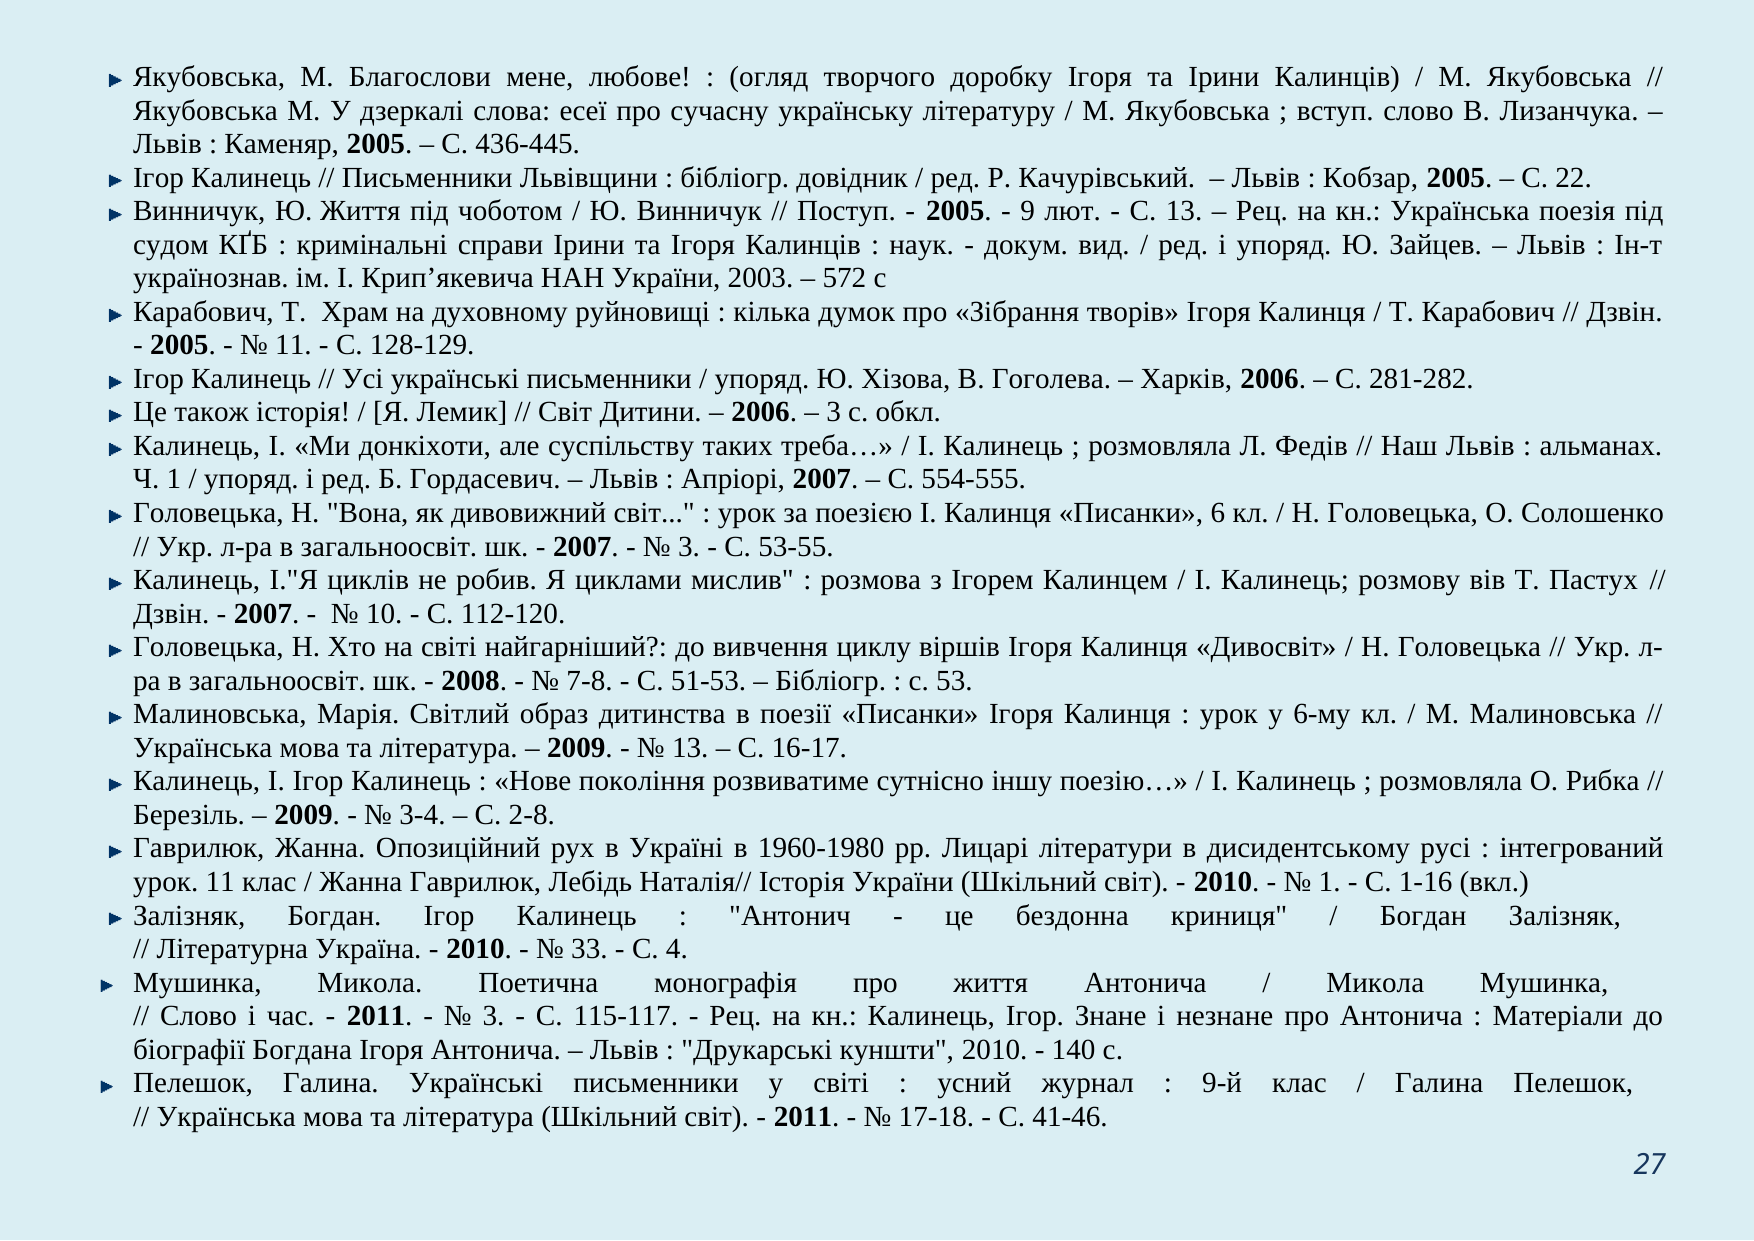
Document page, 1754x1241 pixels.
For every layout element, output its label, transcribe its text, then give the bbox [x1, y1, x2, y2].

picture [104, 438, 122, 456]
picture [104, 69, 122, 87]
list Гаврилюк, Жанна. Опозиційний рух в Україні в 1960-1980 рр. Лицарі літератури в дисидентському русі : інтегрований урок. 11 клас / Жанна Гаврилюк, Лебідь Наталія// Історія України (Шкільний світ). - 2010. - № 1. - С. 1-16 (вкл.) [103, 831, 1665, 898]
list Якубовська, М. Благослови мене, любове! : (огляд творчого доробку Ігоря та Ірини Калинців) / М. Якубовська // Якубовська М. У дзеркалі слова: есеї про сучасну українську літературу / М. Якубовська ; вступ. слово В. Лизанчука. – Львів : Каменяр, 2005. – С. 436-445. [103, 59, 1665, 160]
list Винничук, Ю. Життя під чоботом / Ю. Винничук // Поступ. - 2005. - 9 лют. - С. 13. – Рец. на кн.: Українська поезія під судом КҐБ : кримінальні справи Ірини та Ігоря Калинців : наук. - докум. вид. / ред. і упоряд. Ю. Зайцев. – Львів : Ін-т українознав. ім. І. Крип’якевича НАН України, 2003. – 572 с [103, 193, 1665, 294]
picture [104, 841, 122, 858]
list Калинець, І. «Ми донкіхоти, але суспільству таких треба…» / І. Калинець ; розмовляла Л. Федів // Наш Львів : альманах. Ч. 1 / упоряд. і ред. Б. Гордасевич. – Львів : Апріорі, 2007. – С. 554-555. [103, 428, 1665, 495]
picture [104, 640, 122, 657]
list Це також історія! / [Я. Лемик] // Світ Дитини. – 2006. – 3 с. обкл. [103, 394, 1665, 428]
picture [104, 707, 122, 724]
list Ігор Калинець // Письменники Львівщини : бібліогр. довідник / ред. Р. Качурівський. – Львів : Кобзар, 2005. – С. 22. [103, 160, 1665, 193]
list Калинець, І. Ігор Калинець : «Нове покоління розвиватиме сутнісно іншу поезію…» / І. Калинець ; розмовляла О. Рибка // Березіль. – 2009. - № 3-4. – С. 2-8. [103, 763, 1665, 831]
picture [104, 573, 122, 590]
list Залізняк, Богдан. Ігор Калинець : "Антонич - це бездонна криниця" / Богдан Залізняк, // Літературна Україна. - 2010. - № 33. - С. 4. [103, 898, 1665, 965]
picture [104, 908, 122, 925]
picture [104, 405, 122, 422]
picture [96, 975, 113, 992]
picture [104, 304, 122, 322]
list Калинець, І."Я циклів не робив. Я циклами мислив" : розмова з Ігорем Калинцем / І. Калинець; розмову вів Т. Пастух // Дзвін. - 2007. - № 10. - С. 112-120. [103, 562, 1665, 629]
list Головецька, Н. "Вона, як дивовижний світ..." : урок за поезією І. Калинця «Писанки», 6 кл. / Н. Головецька, О. Солошенко // Укр. л-ра в загальноосвіт. шк. - 2007. - № 3. - С. 53-55. [103, 495, 1665, 562]
picture [104, 170, 122, 187]
list Мушинка, Микола. Поетична монографія про життя Антонича / Микола Мушинка, // Слово і час. - 2011. - № 3. - С. 115-117. - Рец. на кн.: Калинець, Ігор. Знане і незнане про Антонича : Матеріали до біографії Богдана Ігоря Антонича. – Львів : "Друкарські куншти", 2010. - 140 с. [95, 965, 1665, 1065]
picture [104, 774, 122, 791]
list Пелешок, Галина. Українські письменники у світі : усний журнал : 9-й клас / Галина Пелешок, // Українська мова та література (Шкільний світ). - 2011. - № 17-18. - С. 41-46. [95, 1065, 1665, 1132]
picture [104, 371, 122, 389]
list Ігор Калинець // Усі українські письменники / упоряд. Ю. Хізова, В. Гоголева. – Харків, 2006. – С. 281-282. [103, 361, 1665, 394]
picture [104, 505, 122, 523]
list Головецька, Н. Хто на світі найгарніший?: до вивчення циклу віршів Ігоря Калинця «Дивосвіт» / Н. Головецька // Укр. л-ра в загальноосвіт. шк. - 2008. - № 7-8. - С. 51-53. – Бібліогр. : с. 53. [103, 629, 1665, 696]
picture [96, 1076, 113, 1093]
list Карабович, Т. Храм на духовному руйновищі : кілька думок про «Зібрання творів» Ігоря Калинця / Т. Карабович // Дзвін. - 2005. - № 11. - C. 128-129. [103, 294, 1665, 361]
picture [104, 204, 122, 221]
list Малиновська, Марія. Світлий образ дитинства в поезії «Писанки» Ігоря Калинця : урок у 6-му кл. / М. Малиновська // Українська мова та література. – 2009. - № 13. – С. 16-17. [103, 696, 1665, 763]
